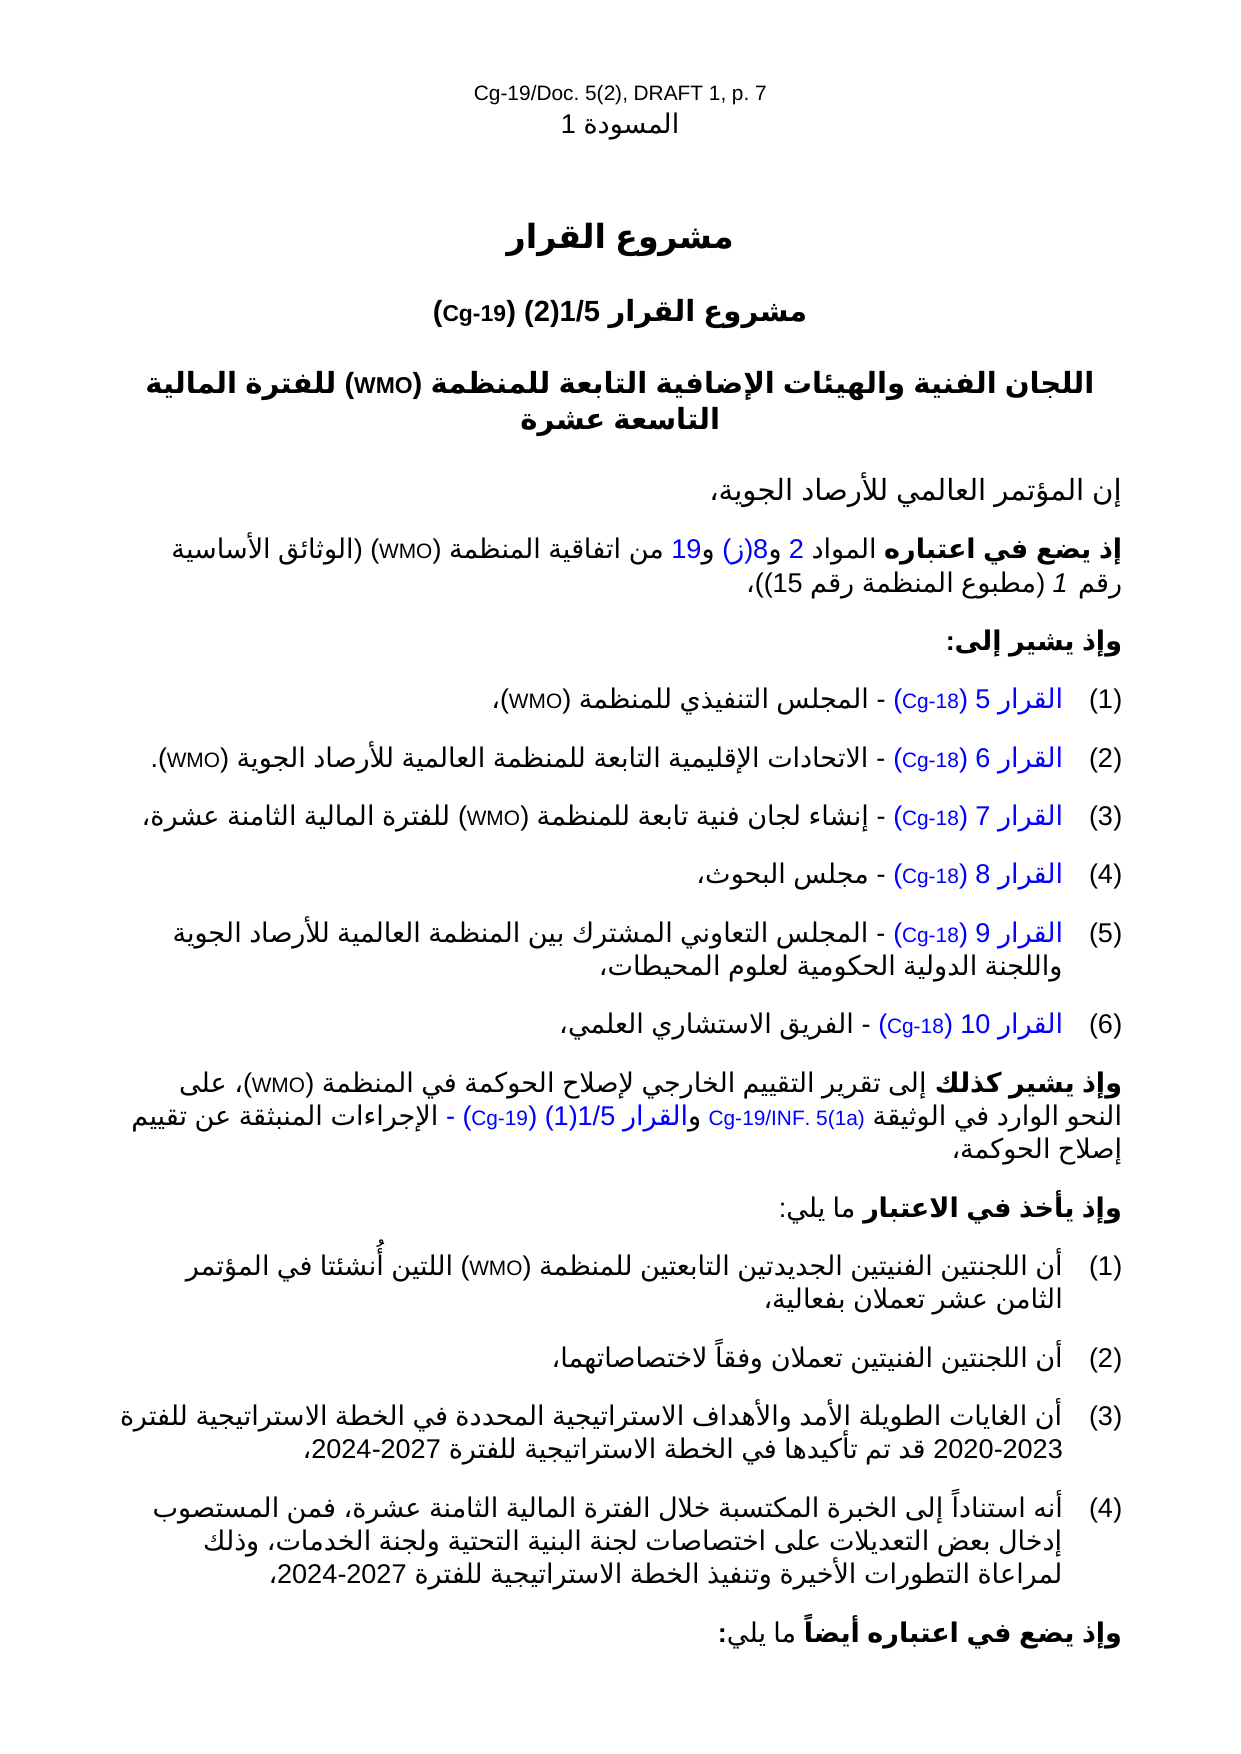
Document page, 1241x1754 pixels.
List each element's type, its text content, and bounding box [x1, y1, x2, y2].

text (2) أن اللجنتين الفنيتين تعملان وفقاً لاختصاصاتهما، [118, 1340, 1122, 1374]
text (3) أن الغايات الطويلة الأمد والأهداف الاستراتيجية المحددة في الخطة الاستراتيجية للفترة 2023-2020 قد تم تأكيدها في الخطة الاستراتيجية للفترة 2027-2024، [118, 1399, 1122, 1465]
text (2) القرار 6 (Cg-18) - الاتحادات الإقليمية التابعة للمنظمة العالمية للأرصاد الجوية (WMO). [118, 740, 1122, 774]
text (1) القرار 5 (Cg-18) - المجلس التنفيذي للمنظمة (WMO)، [118, 682, 1122, 715]
text وإذ يضع في اعتباره أيضاً ما يلي: [118, 1615, 1122, 1649]
text (6) القرار 10 (Cg-18) - الفريق الاستشاري العلمي، [118, 1007, 1122, 1040]
text إذ يضع في اعتباره المواد 2 و8(ز) و19 من اتفاقية المنظمة (WMO) (الوثائق الأساسية رقم 1 (مطبوع المنظمة رقم 15))، [118, 532, 1122, 599]
text (1) أن اللجنتين الفنيتين الجديدتين التابعتين للمنظمة (WMO) اللتين أُنشئتا في المؤتمر الثامن عشر تعملان بفعالية، [118, 1249, 1122, 1315]
text وإذ يأخذ في الاعتبار ما يلي: [118, 1190, 1122, 1224]
subtitle اللجان الفنية والهيئات الإضافية التابعة للمنظمة (WMO) للفترة المالية التاسعة عشرة [118, 365, 1122, 436]
text (5) القرار 9 (Cg-18) - المجلس التعاوني المشترك بين المنظمة العالمية للأرصاد الجوية واللجنة الدولية الحكومية لعلوم المحيطات، [118, 915, 1122, 982]
text وإذ يشير إلى: [118, 624, 1122, 657]
text (4) أنه استناداً إلى الخبرة المكتسبة خلال الفترة المالية الثامنة عشرة، فمن المستصوب إدخال بعض التعديلات على اختصاصات لجنة البنية التحتية ولجنة الخدمات، وذلك لمراعاة التطورات الأخيرة وتنفيذ الخطة الاستراتيجية للفترة 2027-2024، [118, 1490, 1122, 1590]
text (3) القرار 7 (Cg-18) - إنشاء لجان فنية تابعة للمنظمة (WMO) للفترة المالية الثامنة عشرة، [118, 799, 1122, 832]
text إن المؤتمر العالمي للأرصاد الجوية، [118, 474, 1122, 507]
subtitle مشروع القرار 1/5(2) (Cg-19) [118, 294, 1122, 328]
subtitle مشروع القرار [118, 215, 1122, 257]
text (4) القرار 8 (Cg-18) - مجلس البحوث، [118, 857, 1122, 890]
text وإذ يشير كذلك إلى تقرير التقييم الخارجي لإصلاح الحوكمة في المنظمة (WMO)، على النحو الوارد في الوثيقة Cg-19/INF. 5(1a) والقرار 1/5(1) (Cg-19) - الإجراءات المنبثقة عن تقييم إصلاح الحوكمة، [118, 1065, 1122, 1165]
